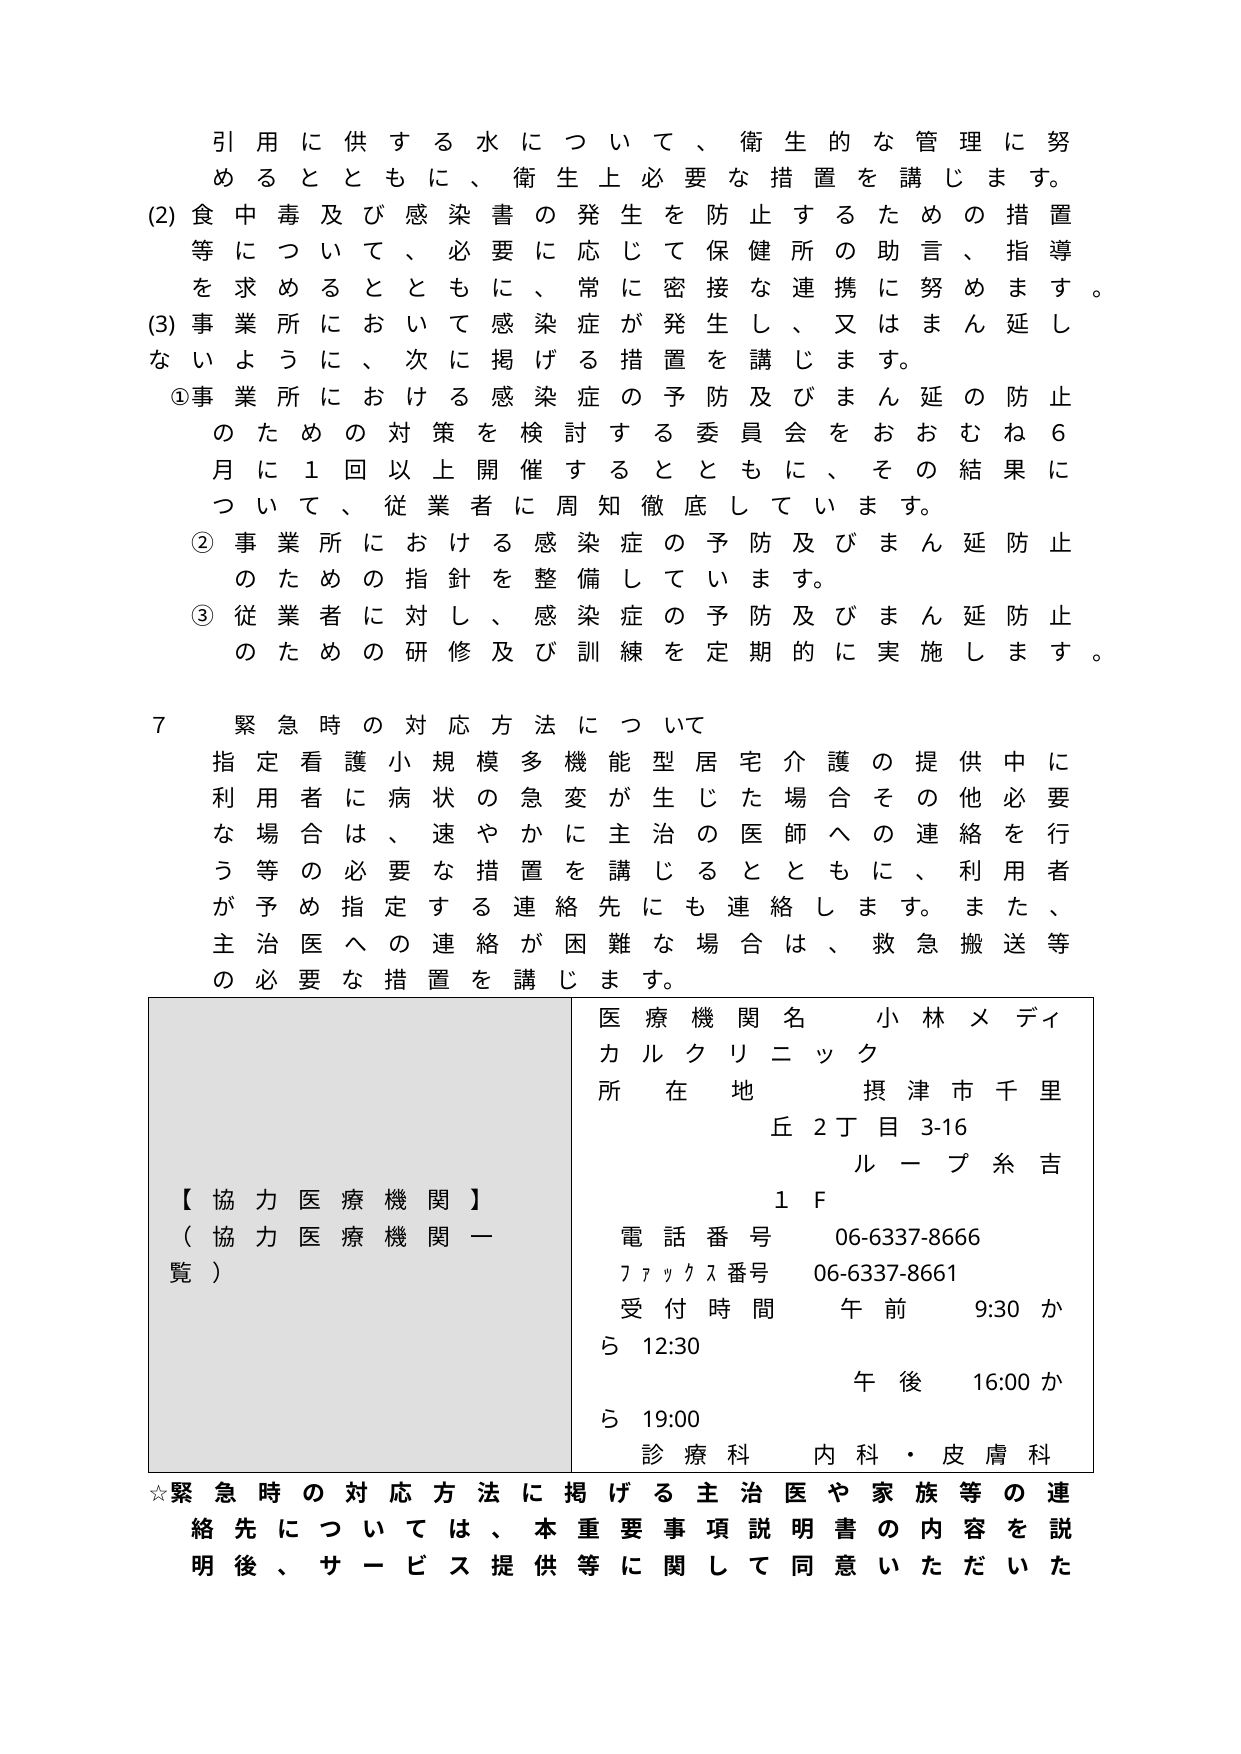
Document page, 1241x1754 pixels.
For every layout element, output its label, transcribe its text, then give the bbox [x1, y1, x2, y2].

table_header 医療機関名 小林メディカルクリニック 所 在 地 摂津市千里丘2丁目3-16 ループ糸吉１F 電話番号 06-6337-8666 ﾌｧｯｸｽ番号 06-6337-8661 受付時間 午前 9:30から12:30 午後 16:00から19:00 診療科 内科・皮膚科 [572, 998, 1093, 1472]
text ①事業所における感染症の予防及びまん延の防止のための対策を検討する委員会をおおむね６月に１回以上開催するとともに、その結果について、従業者に周知徹底しています。 [169, 377, 1092, 523]
text 指定看護小規模多機能型居宅介護の提供中に、利用者に病状の急変が生じた場合その他必要な場合は、速やかに主治の医師への連絡を行う等の必要な措置を講じるとともに、利用者が予め指定する連絡先にも連絡します。また、主治医への連絡が困難な場合は、救急搬送等の必要な措置を講じます。 [192, 742, 1092, 997]
table_header 【協力医療機関】 （協力医療機関一覧） [149, 998, 571, 1472]
text ②事業所における感染症の予防及びまん延防止のための指針を整備しています。 [148, 523, 1092, 596]
text (2)食中毒及び感染書の発生を防止するための措置等について、必要に応じて保健所の助言、指導を求めるとともに、常に密接な連携に努めます。 [148, 195, 1092, 304]
text ７ 緊急時の対応方法について [148, 705, 1092, 742]
text ③従業者に対し、感染症の予防及びまん延防止のための研修及び訓練を定期的に実施します。 [148, 596, 1092, 669]
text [148, 122, 1092, 195]
text (3) 事業所において感染症が発生し、又はまん延しないように、次に掲げる措置を講じます。 [148, 304, 1092, 377]
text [148, 1473, 1092, 1582]
